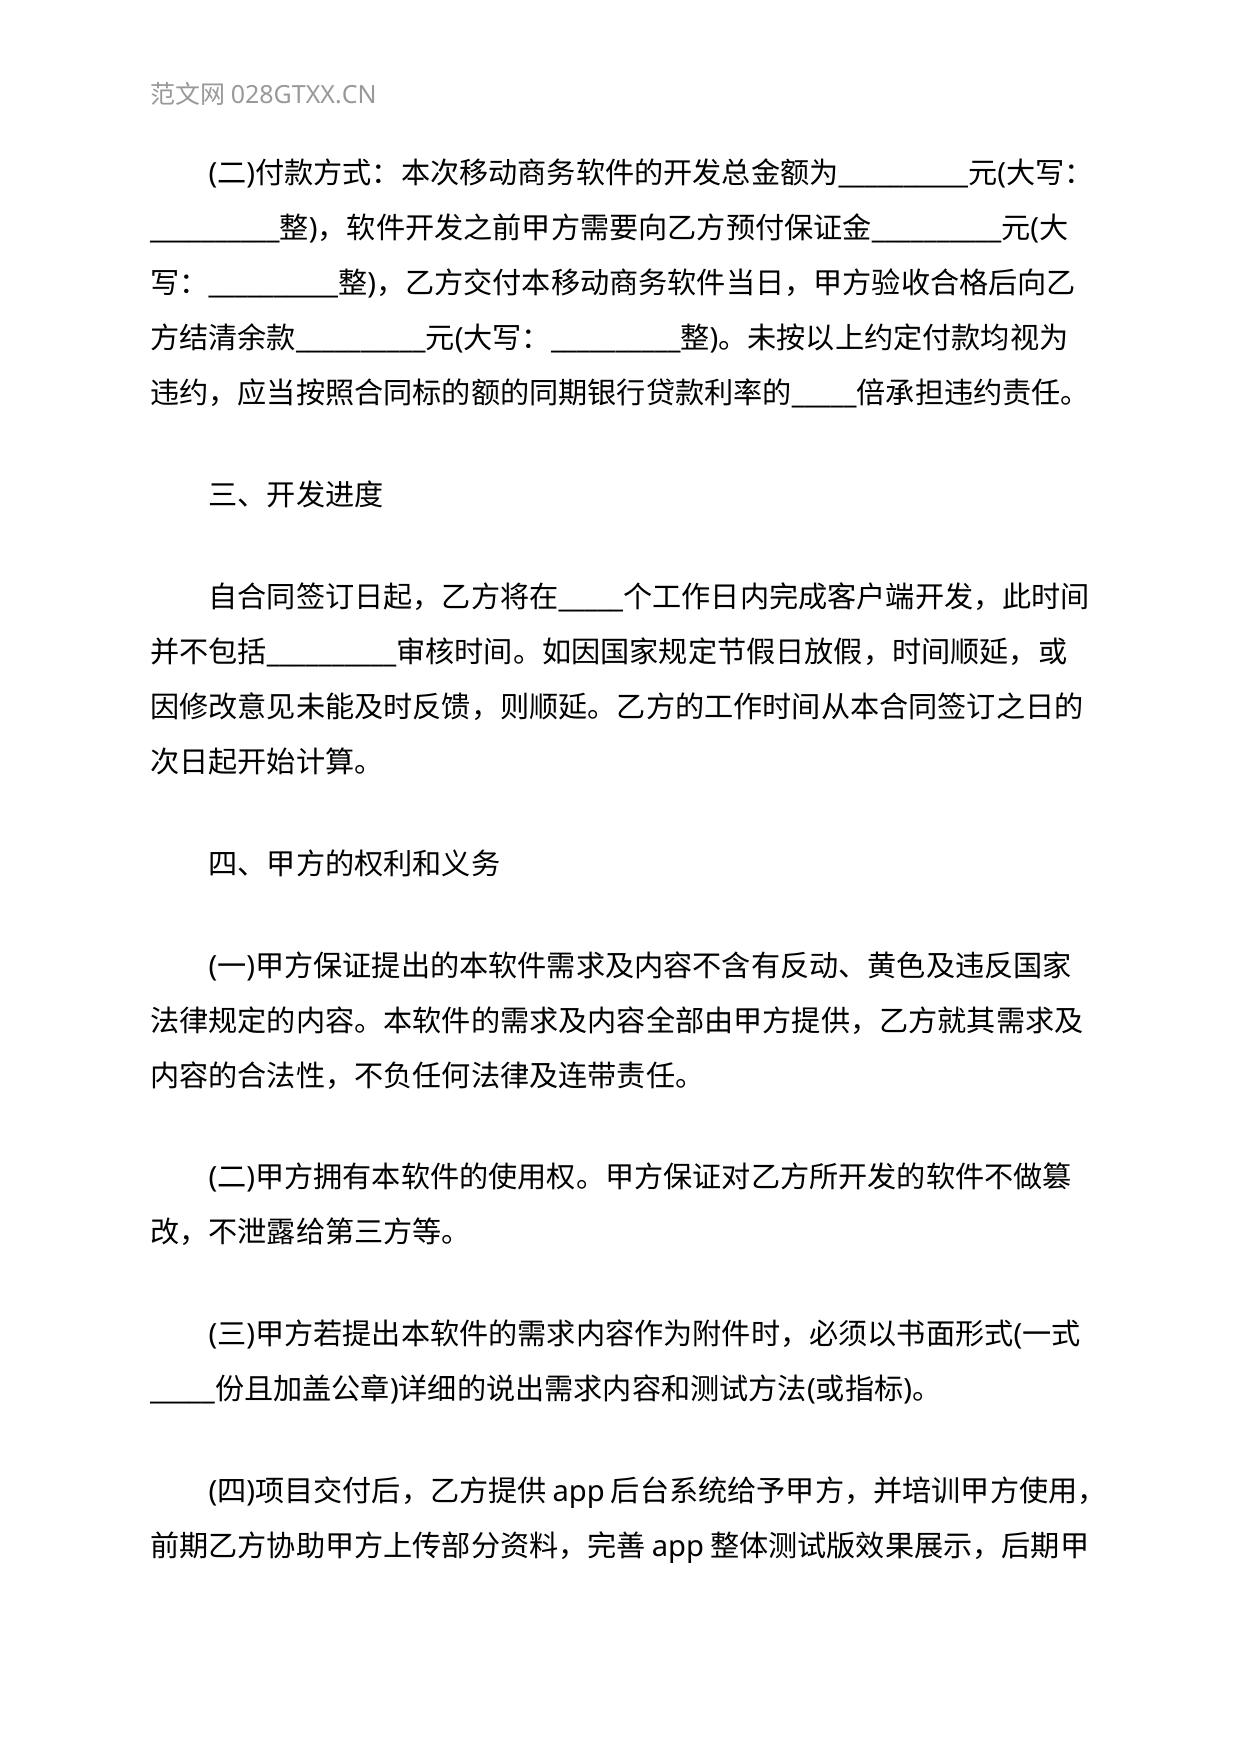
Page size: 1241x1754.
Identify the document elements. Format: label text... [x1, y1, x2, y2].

text (三)甲方若提出本软件的需求内容作为附件时，必须以书面形式(一式_____份且加盖公章)详细的说出需求内容和测试方法(或指标)。 [150, 1311, 1090, 1408]
text (二)甲方拥有本软件的使用权。甲方保证对乙方所开发的软件不做篡改，不泄露给第三方等。 [150, 1154, 1090, 1251]
text (一)甲方保证提出的本软件需求及内容不含有反动、黄色及违反国家法律规定的内容。本软件的需求及内容全部由甲方提供，乙方就其需求及内容的合法性，不负任何法律及连带责任。 [150, 942, 1090, 1094]
text 自合同签订日起，乙方将在_____个工作日内完成客户端开发，此时间并不包括__________审核时间。如因国家规定节假日放假，时间顺延，或因修改意见未能及时反馈，则顺延。乙方的工作时间从本合同签订之日的次日起开始计算。 [150, 574, 1090, 781]
text 三、开发进度 [150, 472, 1090, 514]
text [150, 1468, 1090, 1565]
text (二)付款方式：本次移动商务软件的开发总金额为__________元(大写：__________整)，软件开发之前甲方需要向乙方预付保证金__________元(大写：__________整)，乙方交付本移动商务软件当日，甲方验收合格后向乙方结清余款__________元(大写：__________整)。未按以上约定付款均视为违约，应当按照合同标的额的同期银行贷款利率的_____倍承担违约责任。 [150, 150, 1090, 412]
text 四、甲方的权利和义务 [150, 840, 1090, 883]
